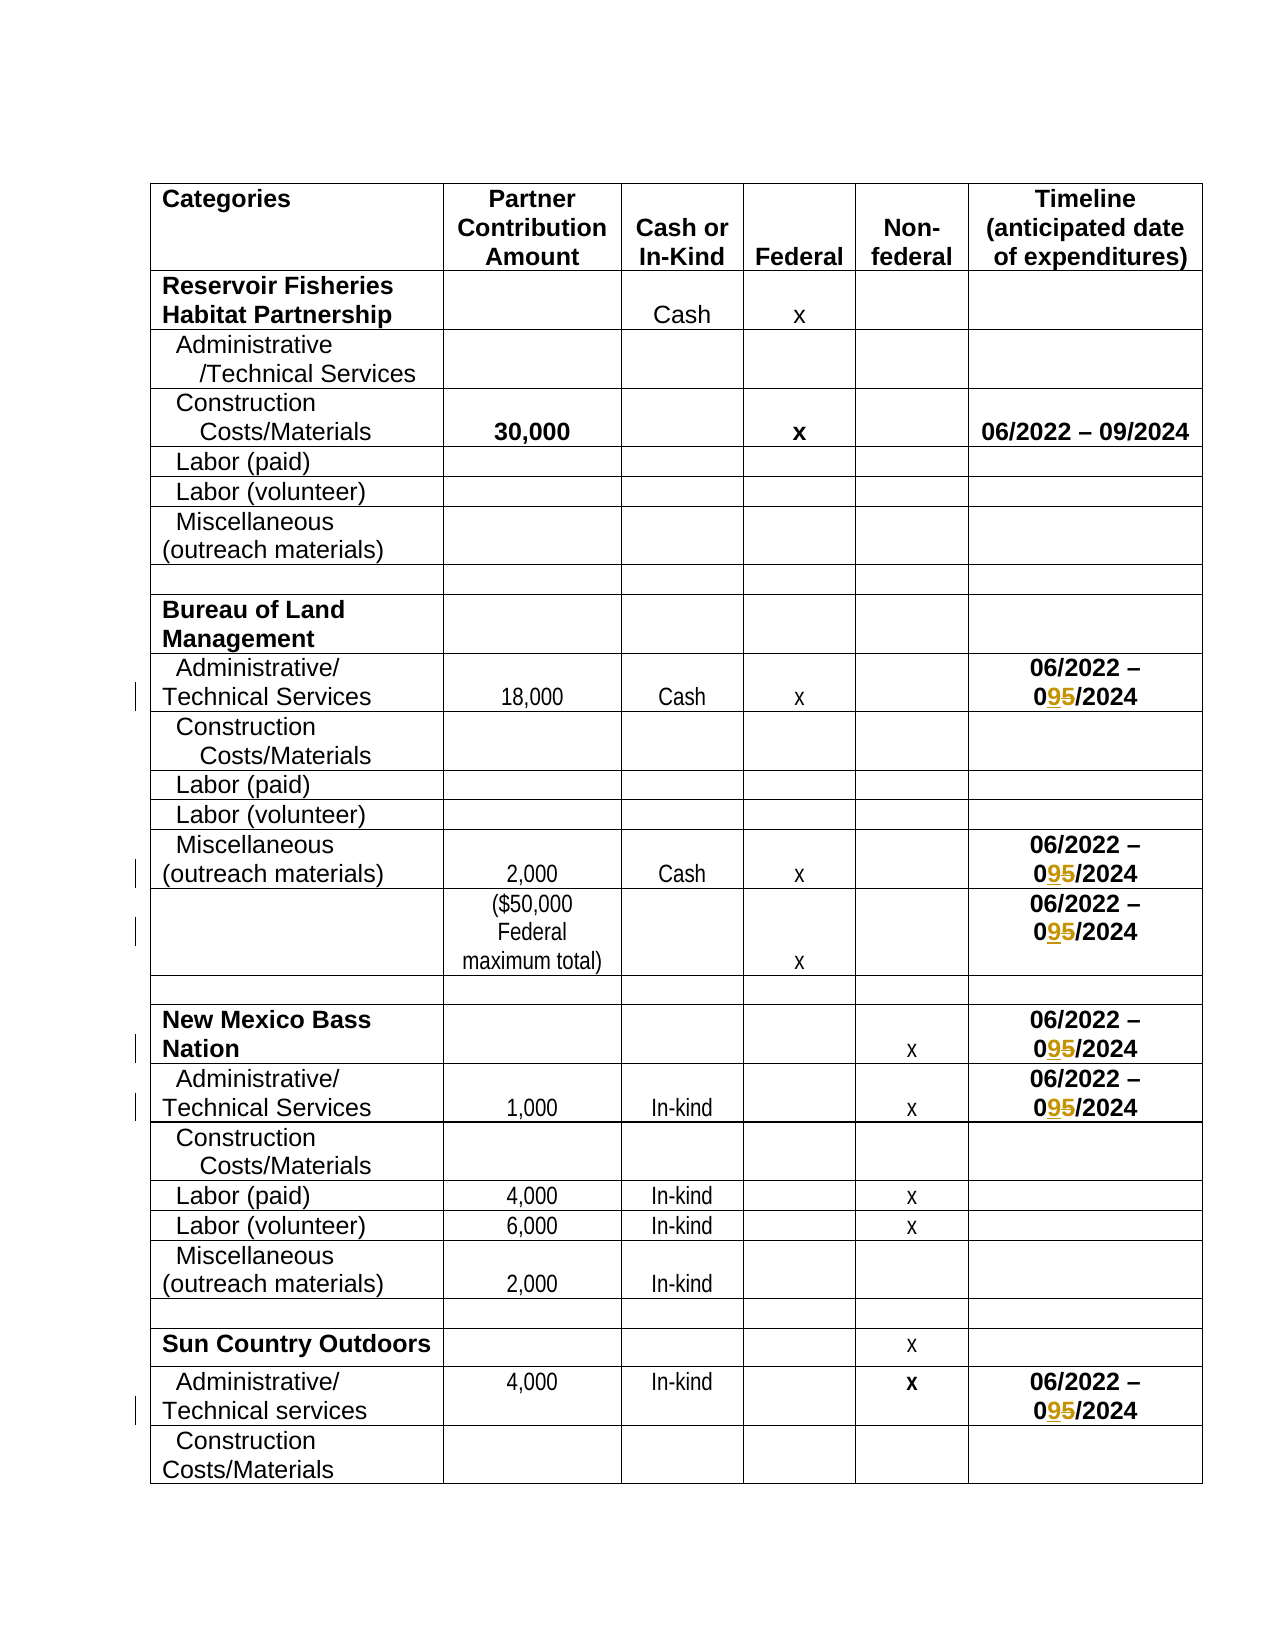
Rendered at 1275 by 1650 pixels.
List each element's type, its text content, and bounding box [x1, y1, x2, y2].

table_cell [744, 1064, 855, 1121]
table_cell In-kind [622, 1211, 743, 1239]
table_cell [622, 1123, 743, 1180]
table_cell [622, 1426, 743, 1483]
table_cell Labor (paid) [151, 447, 443, 476]
table_cell x [744, 271, 855, 329]
table_cell [744, 1426, 855, 1483]
table_header Timeline (anticipated date of expenditures) [969, 184, 1202, 270]
table_cell [622, 447, 743, 476]
table_cell [444, 595, 621, 652]
table_cell x [856, 1064, 968, 1121]
table_cell 1,000 [444, 1064, 621, 1121]
table_cell [969, 271, 1202, 329]
table_cell Miscellaneous (outreach materials) [151, 1241, 443, 1298]
table_cell [744, 1299, 855, 1328]
table_cell [622, 889, 743, 974]
table_cell [444, 447, 621, 476]
table_cell [856, 565, 968, 594]
table_cell [744, 800, 855, 829]
table_cell [856, 889, 968, 974]
table_cell [444, 1123, 621, 1180]
table_cell [622, 1299, 743, 1328]
table_header Partner Contribution Amount [444, 184, 621, 270]
table_cell x [744, 889, 855, 974]
table_cell 06/2022 – 0/2024 [969, 654, 1202, 711]
table_cell [969, 1181, 1202, 1210]
table_cell In-kind [622, 1181, 743, 1210]
table_cell [444, 1299, 621, 1328]
table_cell [856, 330, 968, 387]
table_cell Construction Costs/Materials [151, 1426, 443, 1483]
table_header Non-federal [856, 184, 968, 270]
table_cell x [744, 389, 855, 446]
table_cell [969, 1123, 1202, 1180]
table_cell [744, 1367, 855, 1425]
table_cell [622, 565, 743, 594]
table_header Federal [744, 184, 855, 270]
table_cell [744, 1241, 855, 1298]
table_cell [969, 1211, 1202, 1239]
table_cell [444, 1005, 621, 1063]
table_cell [856, 771, 968, 799]
table_cell [444, 507, 621, 564]
table_cell Cash [622, 830, 743, 888]
table_cell [444, 1329, 621, 1366]
table_cell [744, 771, 855, 799]
table_cell [622, 771, 743, 799]
table_header Cash or In-Kind [622, 184, 743, 270]
table_cell [622, 389, 743, 446]
table_cell [622, 595, 743, 652]
table_cell [856, 507, 968, 564]
table_cell [444, 330, 621, 387]
table_cell 2,000 [444, 830, 621, 888]
table_cell 18,000 [444, 654, 621, 711]
table_cell 06/2022 – 09/2024 [969, 389, 1202, 446]
table_cell [969, 507, 1202, 564]
table_cell [856, 447, 968, 476]
table_cell [969, 1329, 1202, 1366]
table_cell [856, 654, 968, 711]
table_cell [856, 389, 968, 446]
table_cell x [856, 1367, 968, 1425]
table_cell [151, 1299, 443, 1328]
table_cell [151, 889, 443, 974]
table_cell [969, 712, 1202, 769]
table_cell [856, 1241, 968, 1298]
table_cell [969, 1299, 1202, 1328]
table_cell [856, 976, 968, 1004]
table_cell [969, 771, 1202, 799]
table_cell [969, 1241, 1202, 1298]
table_cell [744, 477, 855, 506]
table_cell [969, 330, 1202, 387]
table_cell Administrative/ Technical services [151, 1367, 443, 1425]
table_cell [622, 507, 743, 564]
table_cell [856, 1426, 968, 1483]
table_cell 06/2022 – 0/2024 [969, 1005, 1202, 1063]
table_cell [856, 1299, 968, 1328]
table_cell x [856, 1181, 968, 1210]
table_cell Construction Costs/Materials [151, 712, 443, 769]
table_cell x [856, 1005, 968, 1063]
table_cell [744, 1329, 855, 1366]
table_cell [744, 595, 855, 652]
table_cell [622, 477, 743, 506]
table_cell [744, 565, 855, 594]
table_cell Cash [622, 271, 743, 329]
table_cell [622, 800, 743, 829]
table_cell [151, 976, 443, 1004]
table_cell [856, 830, 968, 888]
table_cell Reservoir Fisheries Habitat Partnership [151, 271, 443, 329]
table_cell [444, 800, 621, 829]
table_cell In-kind [622, 1241, 743, 1298]
table_cell x [856, 1329, 968, 1366]
table_cell [856, 271, 968, 329]
table_cell Cash [622, 654, 743, 711]
table_cell [622, 330, 743, 387]
table_cell [744, 507, 855, 564]
table_cell [444, 271, 621, 329]
table_cell [969, 447, 1202, 476]
table_cell Administrative/ Technical Services [151, 654, 443, 711]
table_cell Miscellaneous (outreach materials) [151, 830, 443, 888]
table_cell 06/2022 – 0/2024 [969, 830, 1202, 888]
table_cell [744, 1123, 855, 1180]
table_cell Construction Costs/Materials [151, 389, 443, 446]
table_cell 06/2022 – 0/2024 [969, 1367, 1202, 1425]
table_cell x [744, 830, 855, 888]
table_cell Labor (paid) [151, 771, 443, 799]
table_cell [622, 976, 743, 1004]
table_cell [744, 330, 855, 387]
table_cell New Mexico Bass Nation [151, 1005, 443, 1063]
table_cell 4,000 [444, 1367, 621, 1425]
table_cell Labor (paid) [151, 1181, 443, 1210]
table_cell x [856, 1211, 968, 1239]
table_cell [856, 595, 968, 652]
table_cell [744, 1005, 855, 1063]
table_cell [444, 565, 621, 594]
table_cell [969, 477, 1202, 506]
table_cell [969, 565, 1202, 594]
table_cell [856, 477, 968, 506]
table_cell In-kind [622, 1064, 743, 1121]
table_cell [444, 712, 621, 769]
table_cell [151, 565, 443, 594]
table_cell [969, 595, 1202, 652]
table_cell 4,000 [444, 1181, 621, 1210]
table_cell 06/2022 – 0/2024 [969, 889, 1202, 974]
table_cell ($50,000 Federal maximum total) [444, 889, 621, 974]
table_cell Labor (volunteer) [151, 1211, 443, 1239]
table_cell Labor (volunteer) [151, 477, 443, 506]
table_cell Construction Costs/Materials [151, 1123, 443, 1180]
table_cell [744, 1181, 855, 1210]
table_cell Labor (volunteer) [151, 800, 443, 829]
table_cell [969, 1426, 1202, 1483]
table_header Categories [151, 184, 443, 270]
table_cell Sun Country Outdoors [151, 1329, 443, 1366]
table_cell 06/2022 – 0/2024 [969, 1064, 1202, 1121]
table_cell [444, 976, 621, 1004]
table_cell Miscellaneous (outreach materials) [151, 507, 443, 564]
table_cell Bureau of Land Management [151, 595, 443, 652]
table_cell Administrative /Technical Services [151, 330, 443, 387]
table_cell [622, 1329, 743, 1366]
table_cell 6,000 [444, 1211, 621, 1239]
table_cell [622, 712, 743, 769]
table_cell [744, 976, 855, 1004]
table_cell 30,000 [444, 389, 621, 446]
table_cell [444, 771, 621, 799]
table_cell [744, 712, 855, 769]
table_cell In-kind [622, 1367, 743, 1425]
table_cell [856, 712, 968, 769]
table_cell [856, 1123, 968, 1180]
table_cell [744, 1211, 855, 1239]
table_cell [744, 447, 855, 476]
table_cell [856, 800, 968, 829]
table_cell [622, 1005, 743, 1063]
table_cell [969, 976, 1202, 1004]
table_cell [444, 1426, 621, 1483]
table_cell [444, 477, 621, 506]
table_cell [969, 800, 1202, 829]
table_cell 2,000 [444, 1241, 621, 1298]
table_cell Administrative/ Technical Services [151, 1064, 443, 1121]
table_cell x [744, 654, 855, 711]
